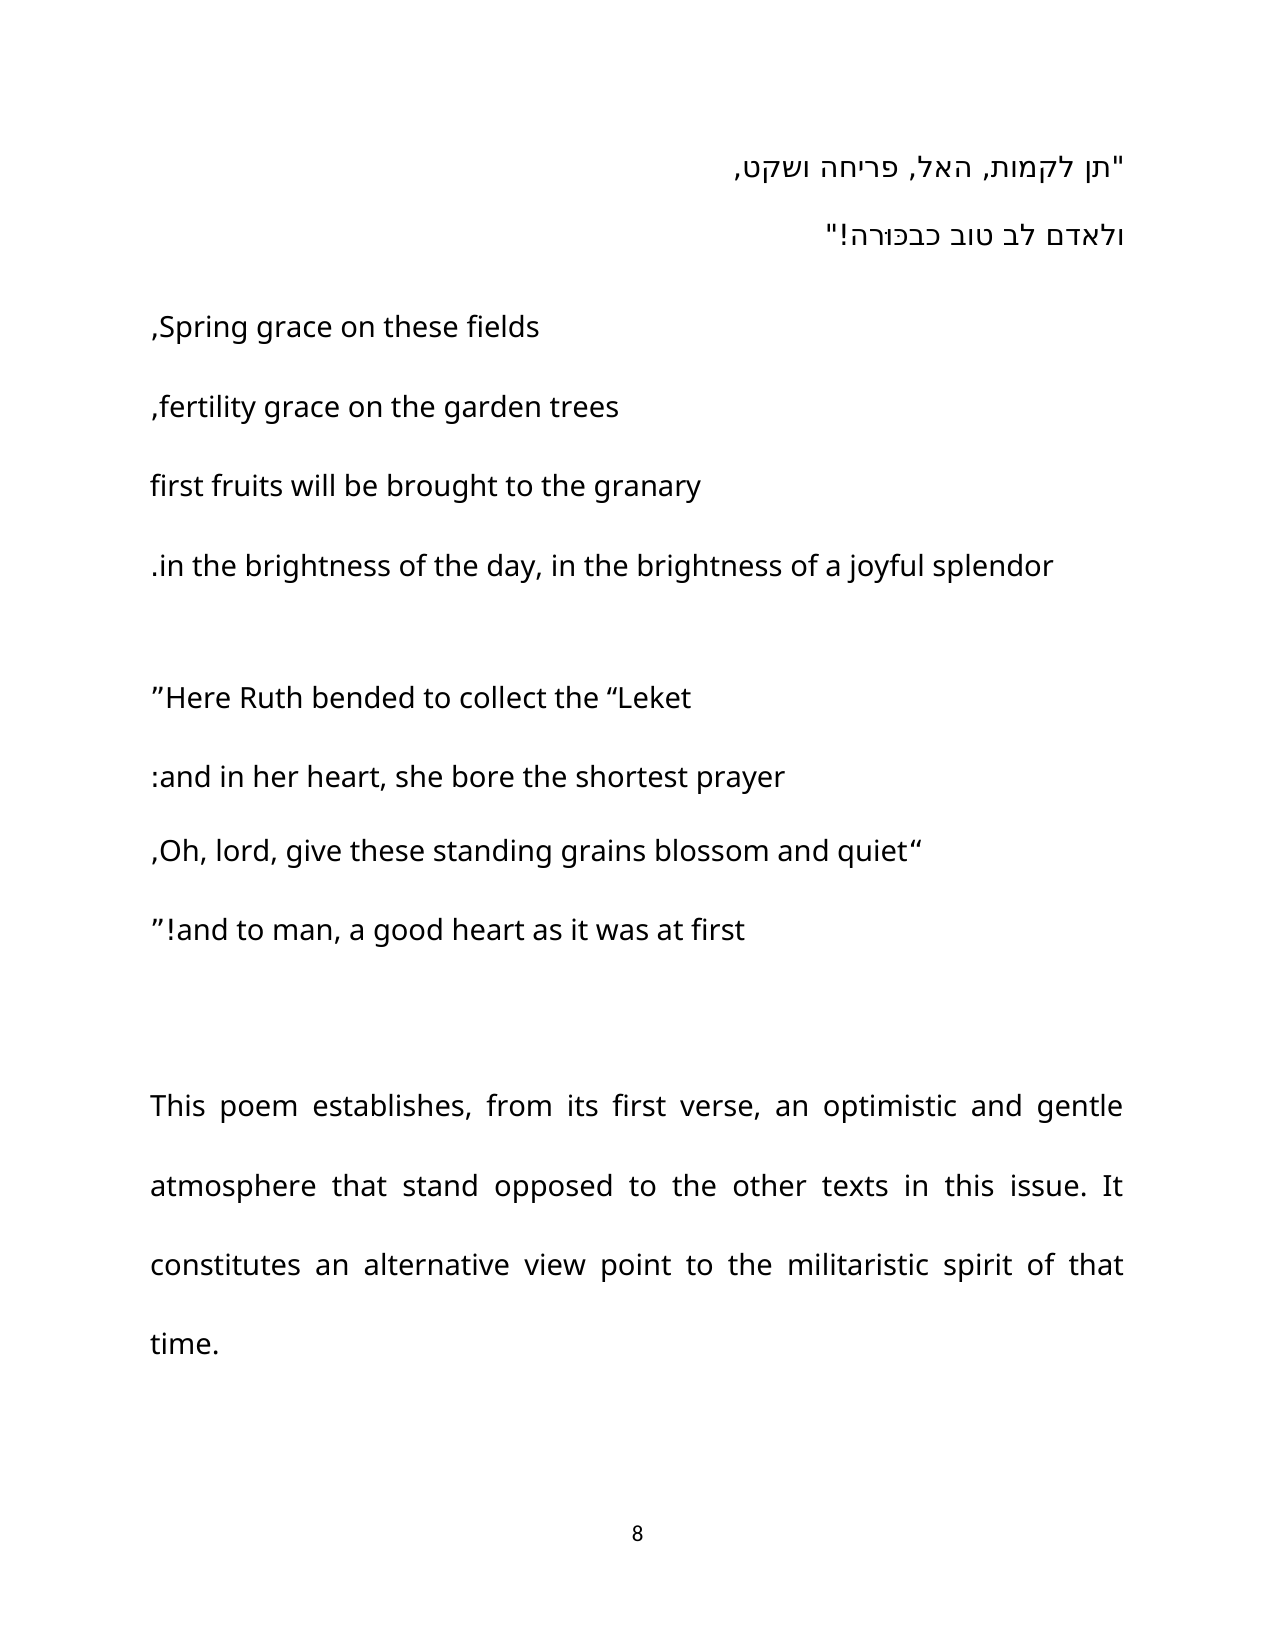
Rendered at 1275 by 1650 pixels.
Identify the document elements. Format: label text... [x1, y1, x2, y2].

text Here Ruth bended to collect the “Leket” and in her heart, she bore the shortest prayer: “Oh, lord, give these standing grains blossom and quiet, and to man, a good heart as it was at first!” [150, 677, 1125, 949]
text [150, 150, 1125, 252]
text Spring grace on these fields, fertility grace on the garden trees, first fruits will be brought to the granary in the brightness of the day, in the brightness of a joyful splendor. [150, 307, 1125, 584]
text This poem establishes, from its first verse, an optimistic and gentle atmosphere that stand opposed to the other texts in this issue. It constitutes an alternative view point to the militaristic spirit of that time. [150, 1086, 1125, 1363]
